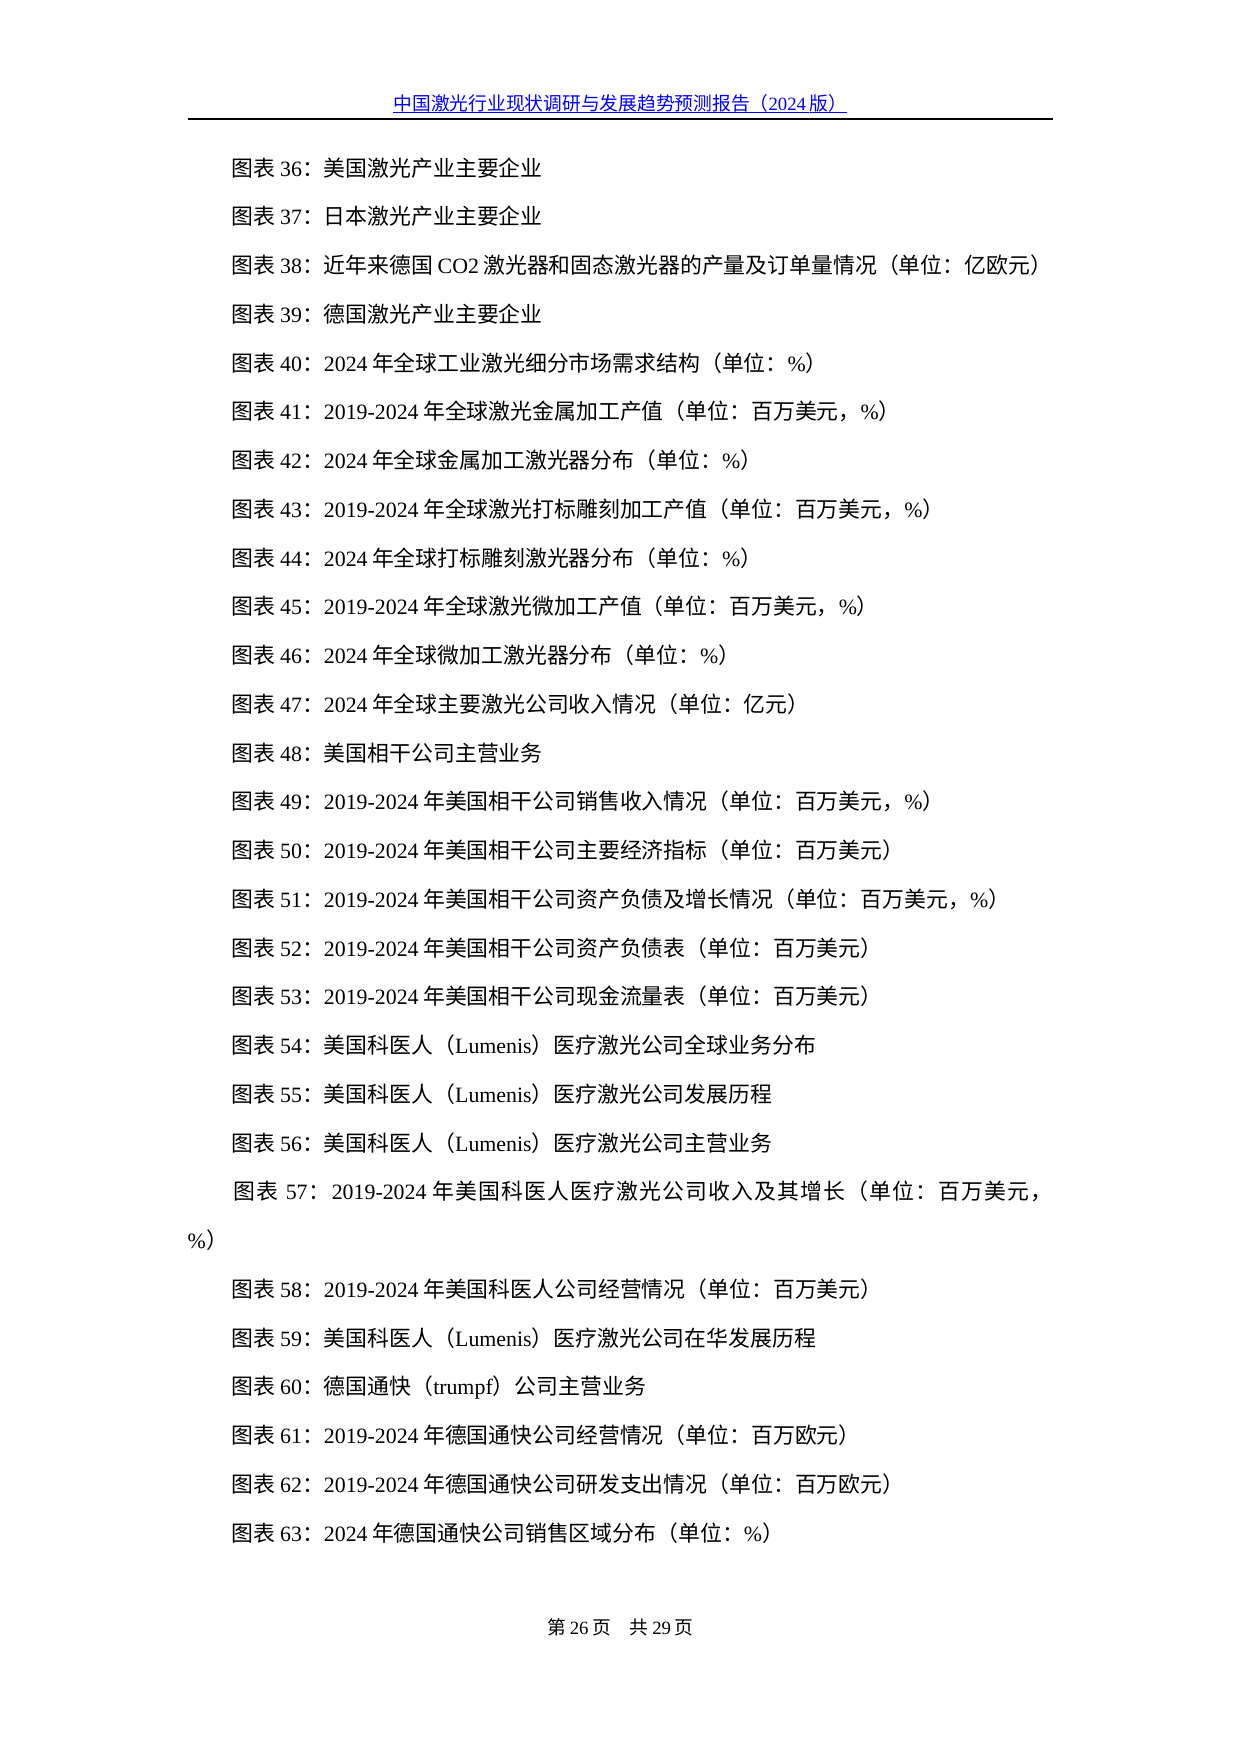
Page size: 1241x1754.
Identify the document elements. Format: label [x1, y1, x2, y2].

text [187, 150, 1053, 1548]
